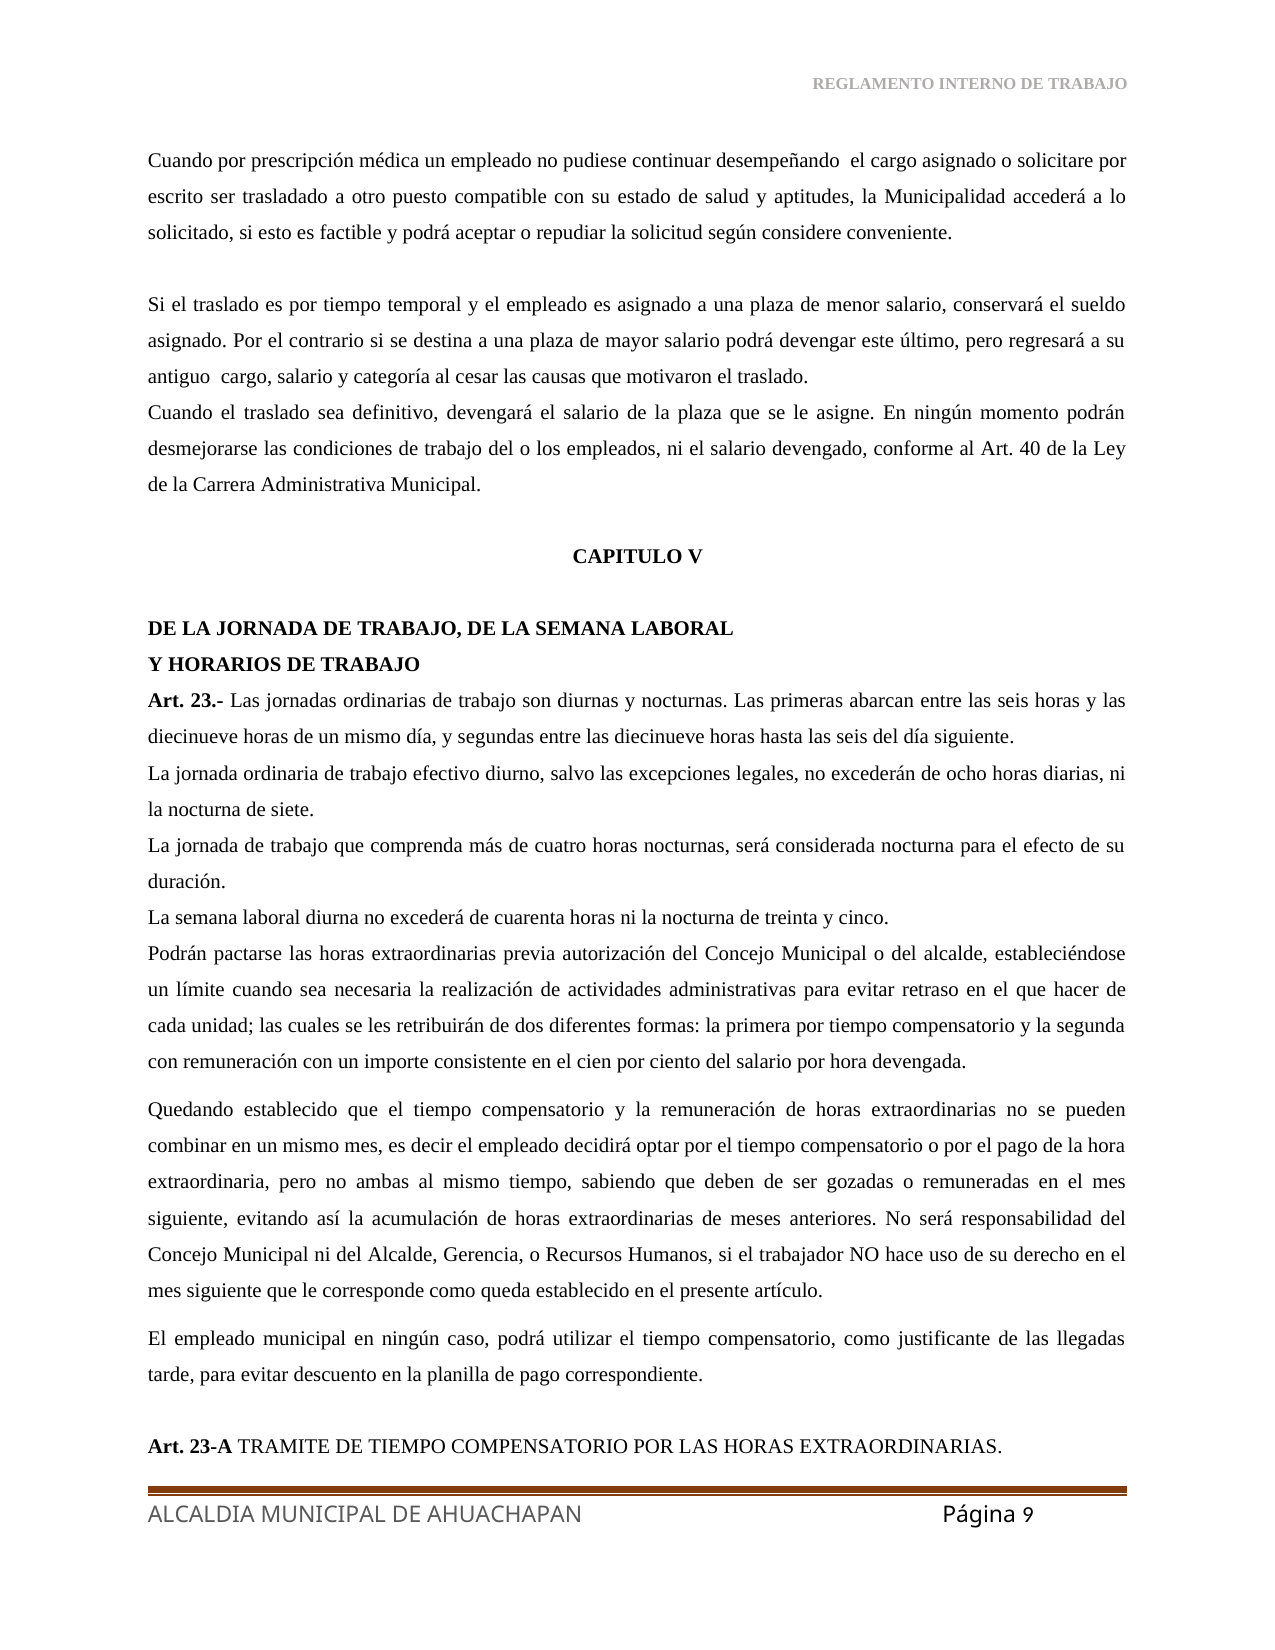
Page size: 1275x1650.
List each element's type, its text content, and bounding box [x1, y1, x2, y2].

text La jornada ordinaria de trabajo efectivo diurno, salvo las excepciones legales, no excederán de ocho horas diarias, ni la nocturna de siete. [148, 760, 1127, 821]
text Y HORARIOS DE TRABAJO [148, 652, 1127, 676]
text Podrán pactarse las horas extraordinarias previa autorización del Concejo Municipal o del alcalde, estableciéndose un límite cuando sea necesaria la realización de actividades administrativas para evitar retraso en el que hacer de cada unidad; las cuales se les retribuirán de dos diferentes formas: la primera por tiempo compensatorio y la segunda con remuneración con un importe consistente en el cien por ciento del salario por hora devengada. [148, 941, 1127, 1073]
text Si el traslado es por tiempo temporal y el empleado es asignado a una plaza de menor salario, conservará el sueldo asignado. Por el contrario si se destina a una plaza de mayor salario podrá devengar este último, pero regresará a su antiguo cargo, salario y categoría al cesar las causas que motivaron el traslado. [148, 292, 1127, 388]
text Quedando establecido que el tiempo compensatorio y la remuneración de horas extraordinarias no se pueden combinar en un mismo mes, es decir el empleado decidirá optar por el tiempo compensatorio o por el pago de la hora extraordinaria, pero no ambas al mismo tiempo, sabiendo que deben de ser gozadas o remuneradas en el mes siguiente, evitando así la acumulación de horas extraordinarias de meses anteriores. No será responsabilidad del Concejo Municipal ni del Alcalde, Gerencia, o Recursos Humanos, si el trabajador NO hace uso de su derecho en el mes siguiente que le corresponde como queda establecido en el presente artículo. [148, 1097, 1127, 1302]
text La jornada de trabajo que comprenda más de cuatro horas nocturnas, será considerada nocturna para el efecto de su duración. [148, 832, 1127, 893]
text Cuando el traslado sea definitivo, devengará el salario de la plaza que se le asigne. En ningún momento podrán desmejorarse las condiciones de trabajo del o los empleados, ni el salario devengado, conforme al Art. 40 de la Ley de la Carrera Administrativa Municipal. [148, 400, 1127, 496]
text Art. 23.- Las jornadas ordinarias de trabajo son diurnas y nocturnas. Las primeras abarcan entre las seis horas y las diecinueve horas de un mismo día, y segundas entre las diecinueve horas hasta las seis del día siguiente. [148, 688, 1127, 748]
text Art. 23-A TRAMITE DE TIEMPO COMPENSATORIO POR LAS HORAS EXTRAORDINARIAS. [148, 1434, 1127, 1458]
text La semana laboral diurna no excederá de cuarenta horas ni la nocturna de treinta y cinco. [148, 904, 1127, 929]
text El empleado municipal en ningún caso, podrá utilizar el tiempo compensatorio, como justificante de las llegadas tarde, para evitar descuento en la planilla de pago correspondiente. [148, 1326, 1127, 1386]
text Cuando por prescripción médica un empleado no pudiese continuar desempeñando el cargo asignado o solicitare por escrito ser trasladado a otro puesto compatible con su estado de salud y aptitudes, la Municipalidad accederá a lo solicitado, si esto es factible y podrá aceptar o repudiar la solicitud según considere conveniente. [148, 148, 1127, 244]
text DE LA JORNADA DE TRABAJO, DE LA SEMANA LABORAL [148, 616, 1127, 640]
text CAPITULO V [148, 544, 1127, 568]
